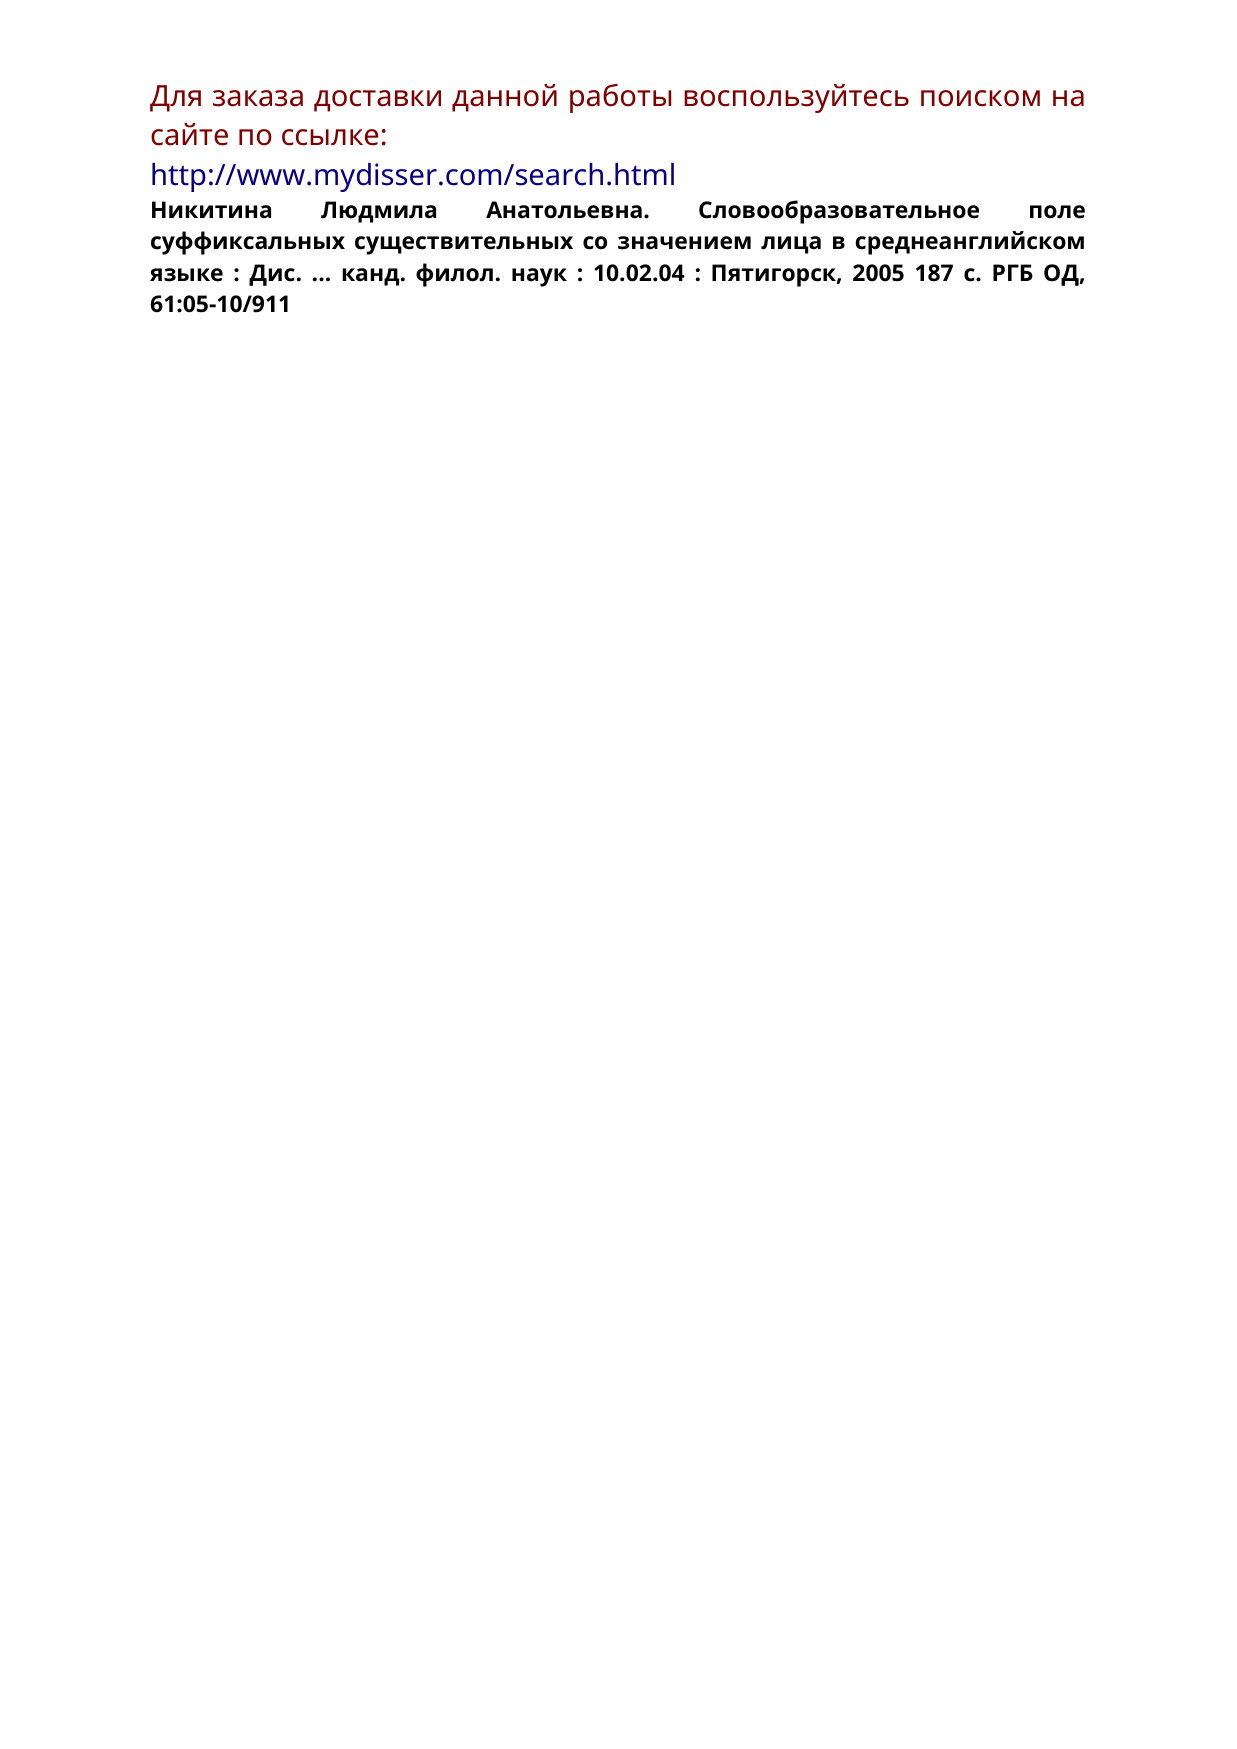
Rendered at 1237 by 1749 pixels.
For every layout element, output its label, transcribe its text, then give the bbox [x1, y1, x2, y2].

text Никитина Людмила Анатольевна. Словообразовательное поле суффиксальных существительных со значением лица в среднеанглийском языке : Дис. ... канд. филол. наук : 10.02.04 : Пятигорск, 2005 187 c. РГБ ОД, 61:05-10/911 [150, 194, 1086, 319]
